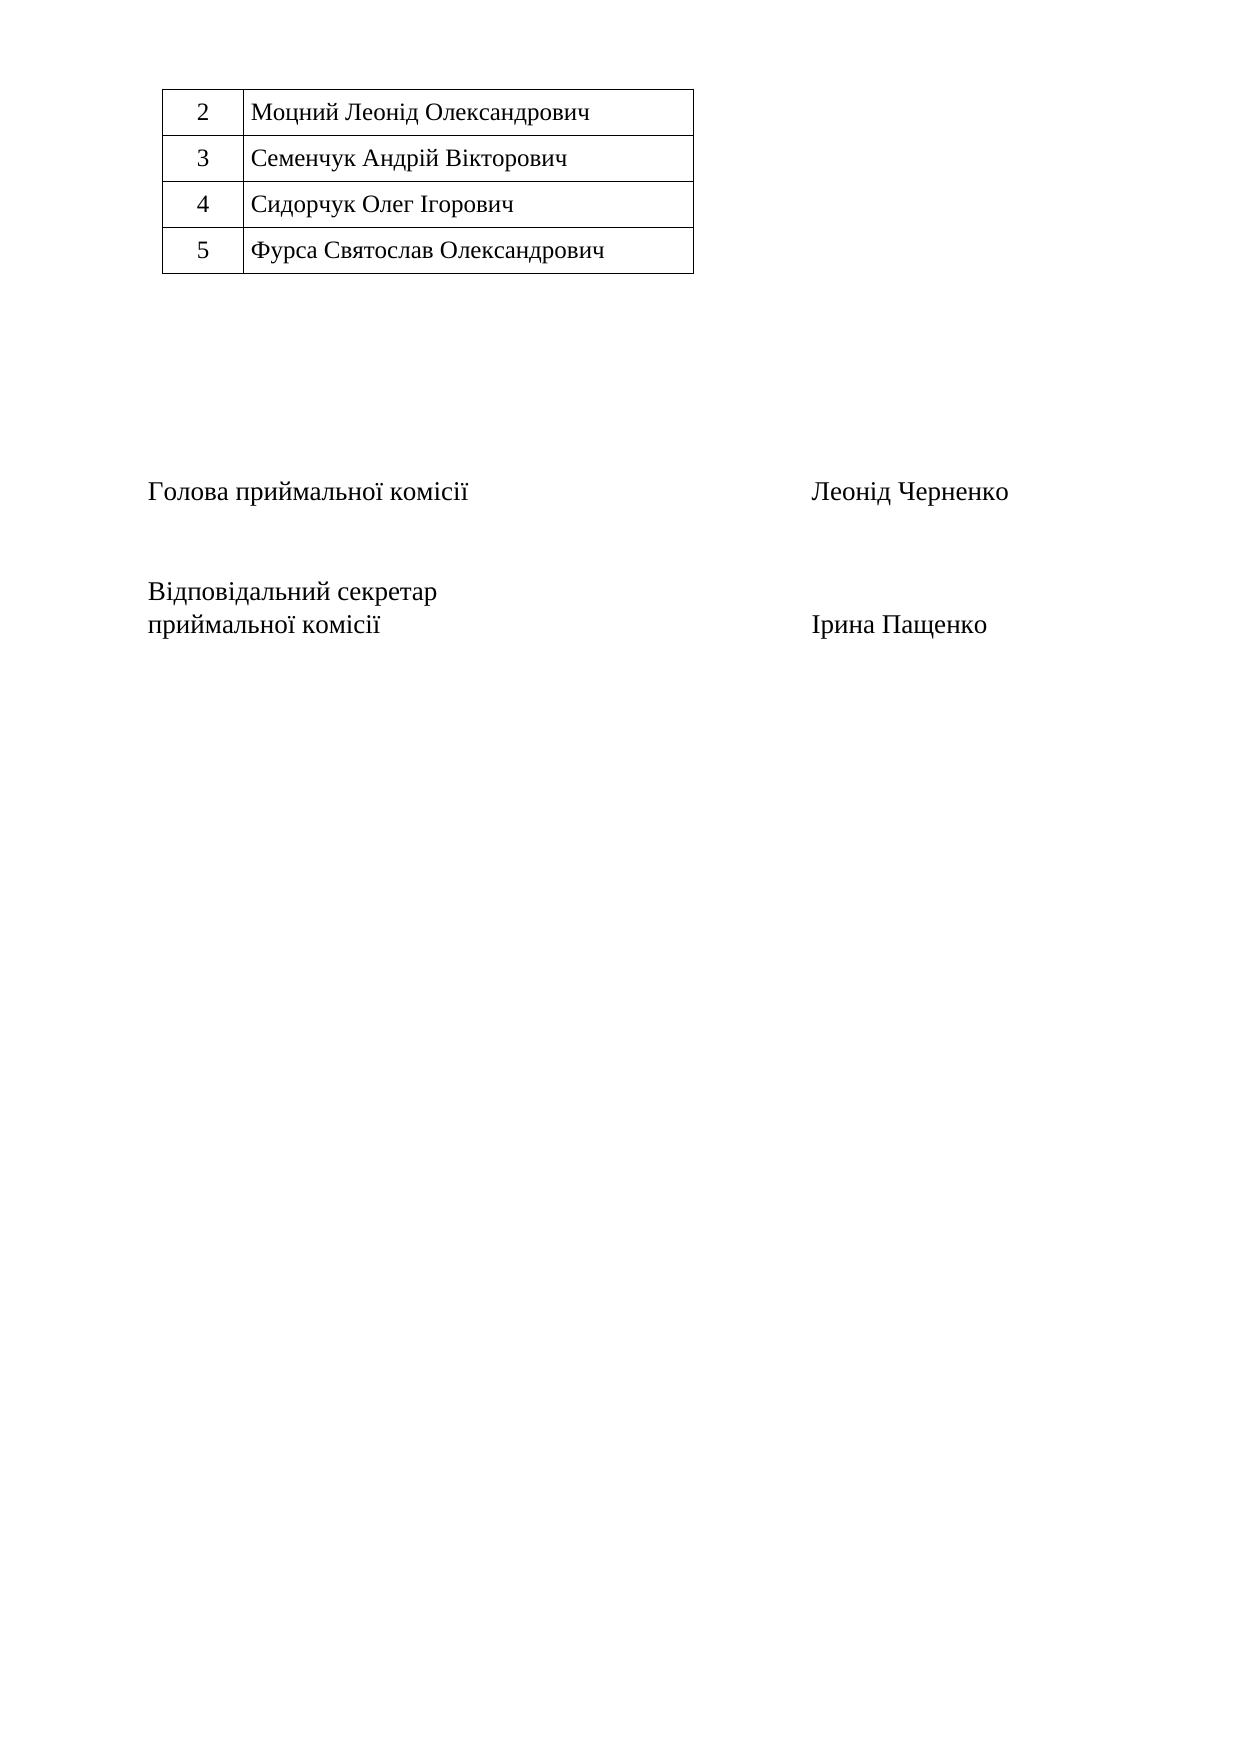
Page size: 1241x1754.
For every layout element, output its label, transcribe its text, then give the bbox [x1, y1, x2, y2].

table_cell 5 [163, 228, 243, 273]
table_cell 3 [163, 136, 243, 181]
table_cell Фурса Святослав Олександрович [244, 228, 693, 273]
text Відповідальний секретар приймальної комісії Ірина Пащенко [148, 575, 1152, 640]
table_cell Семенчук Андрій Вікторович [244, 136, 693, 181]
table_cell Моцний Леонід Олександрович [244, 90, 693, 134]
table_cell Сидорчук Олег Ігорович [244, 182, 693, 227]
text Голова приймальної комісії Леонід Черненко [148, 474, 1152, 506]
table_cell 4 [163, 182, 243, 227]
table_cell 2 [163, 90, 243, 134]
